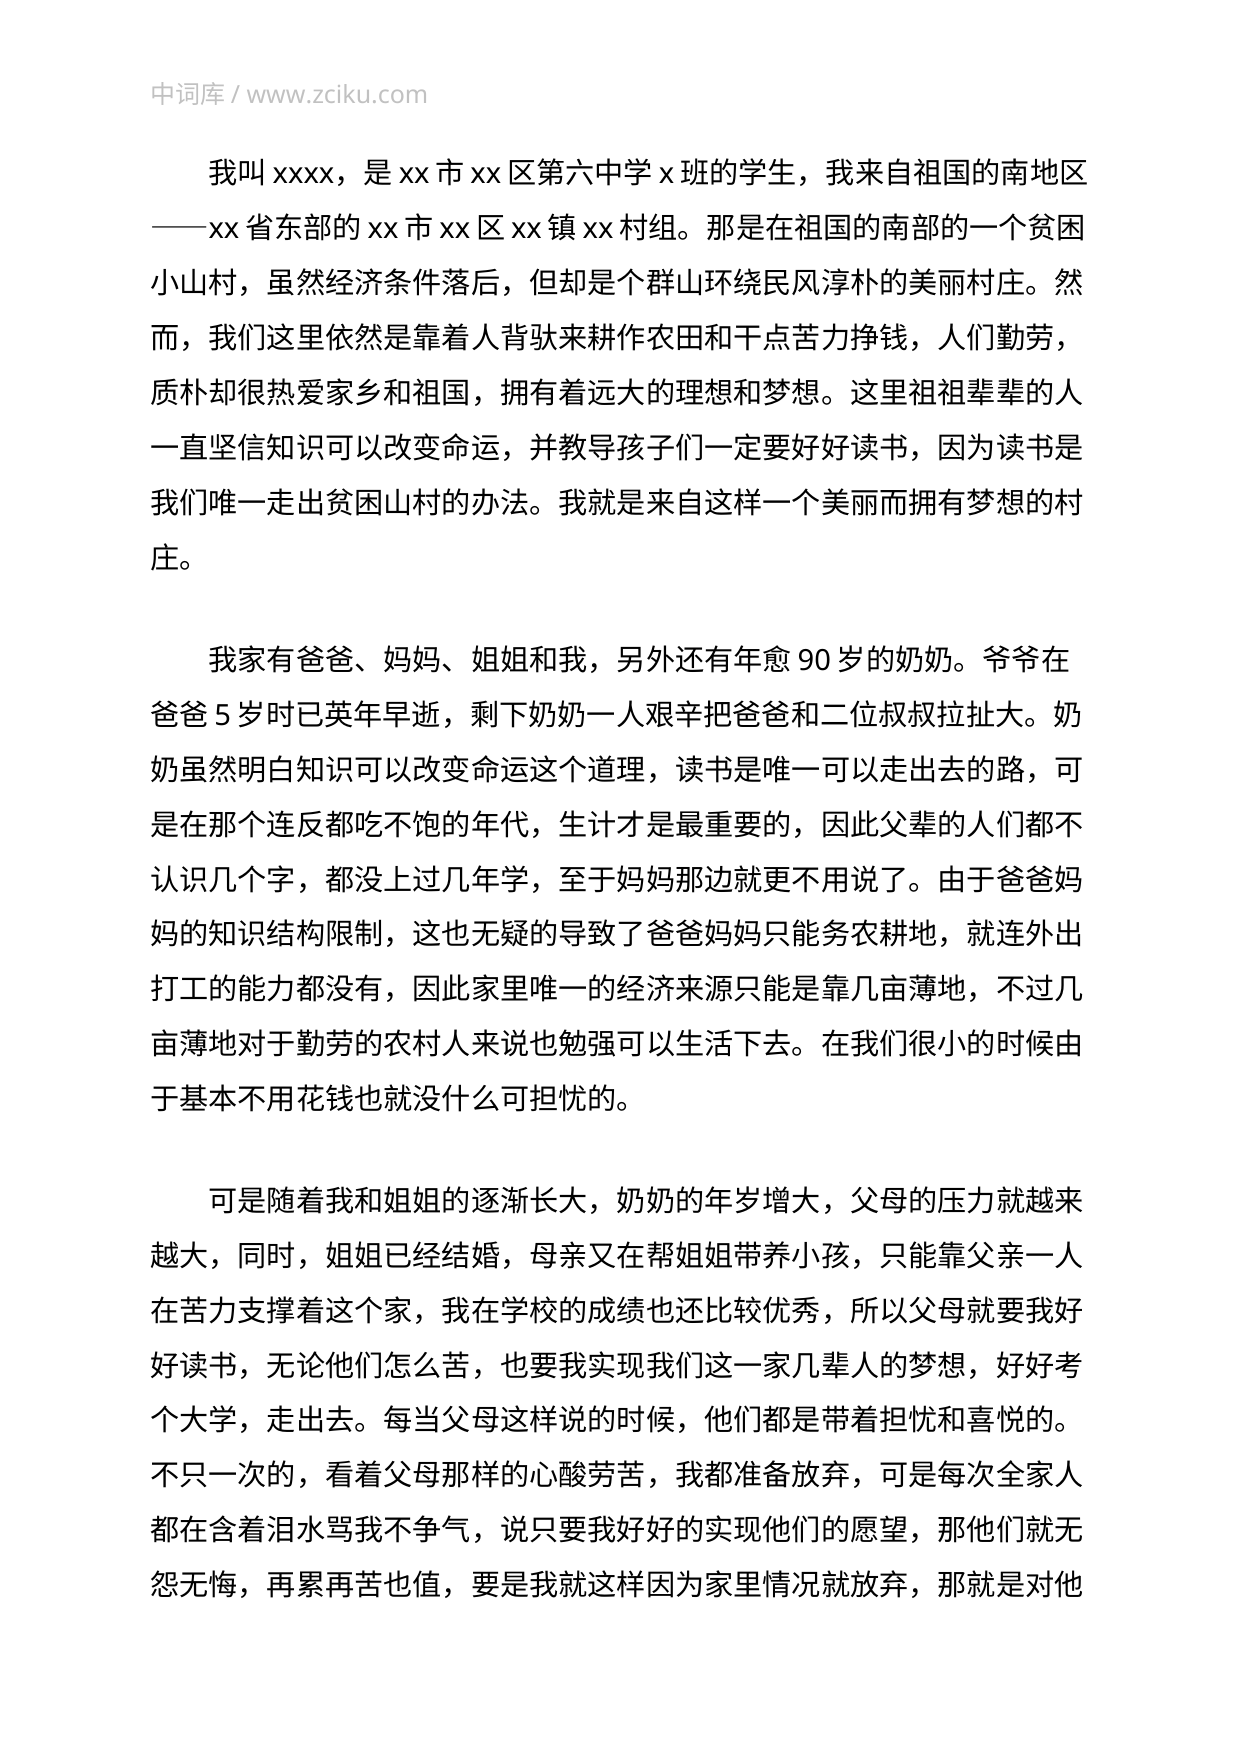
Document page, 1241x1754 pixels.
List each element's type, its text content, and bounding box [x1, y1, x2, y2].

text 我叫xxxx，是xx市xx区第六中学x班的学生，我来自祖国的南地区——xx省东部的xx市xx区xx镇xx村组。那是在祖国的南部的一个贫困小山村，虽然经济条件落后，但却是个群山环绕民风淳朴的美丽村庄。然而，我们这里依然是靠着人背驮来耕作农田和干点苦力挣钱，人们勤劳，质朴却很热爱家乡和祖国，拥有着远大的理想和梦想。这里祖祖辈辈的人一直坚信知识可以改变命运，并教导孩子们一定要好好读书，因为读书是我们唯一走出贫困山村的办法。我就是来自这样一个美丽而拥有梦想的村庄。 [150, 150, 1090, 577]
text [150, 1177, 1090, 1604]
text 我家有爸爸、妈妈、姐姐和我，另外还有年愈90岁的奶奶。爷爷在爸爸5岁时已英年早逝，剩下奶奶一人艰辛把爸爸和二位叔叔拉扯大。奶奶虽然明白知识可以改变命运这个道理，读书是唯一可以走出去的路，可是在那个连反都吃不饱的年代，生计才是最重要的，因此父辈的人们都不认识几个字，都没上过几年学，至于妈妈那边就更不用说了。由于爸爸妈妈的知识结构限制，这也无疑的导致了爸爸妈妈只能务农耕地，就连外出打工的能力都没有，因此家里唯一的经济来源只能是靠几亩薄地，不过几亩薄地对于勤劳的农村人来说也勉强可以生活下去。在我们很小的时候由于基本不用花钱也就没什么可担忧的。 [150, 636, 1090, 1118]
